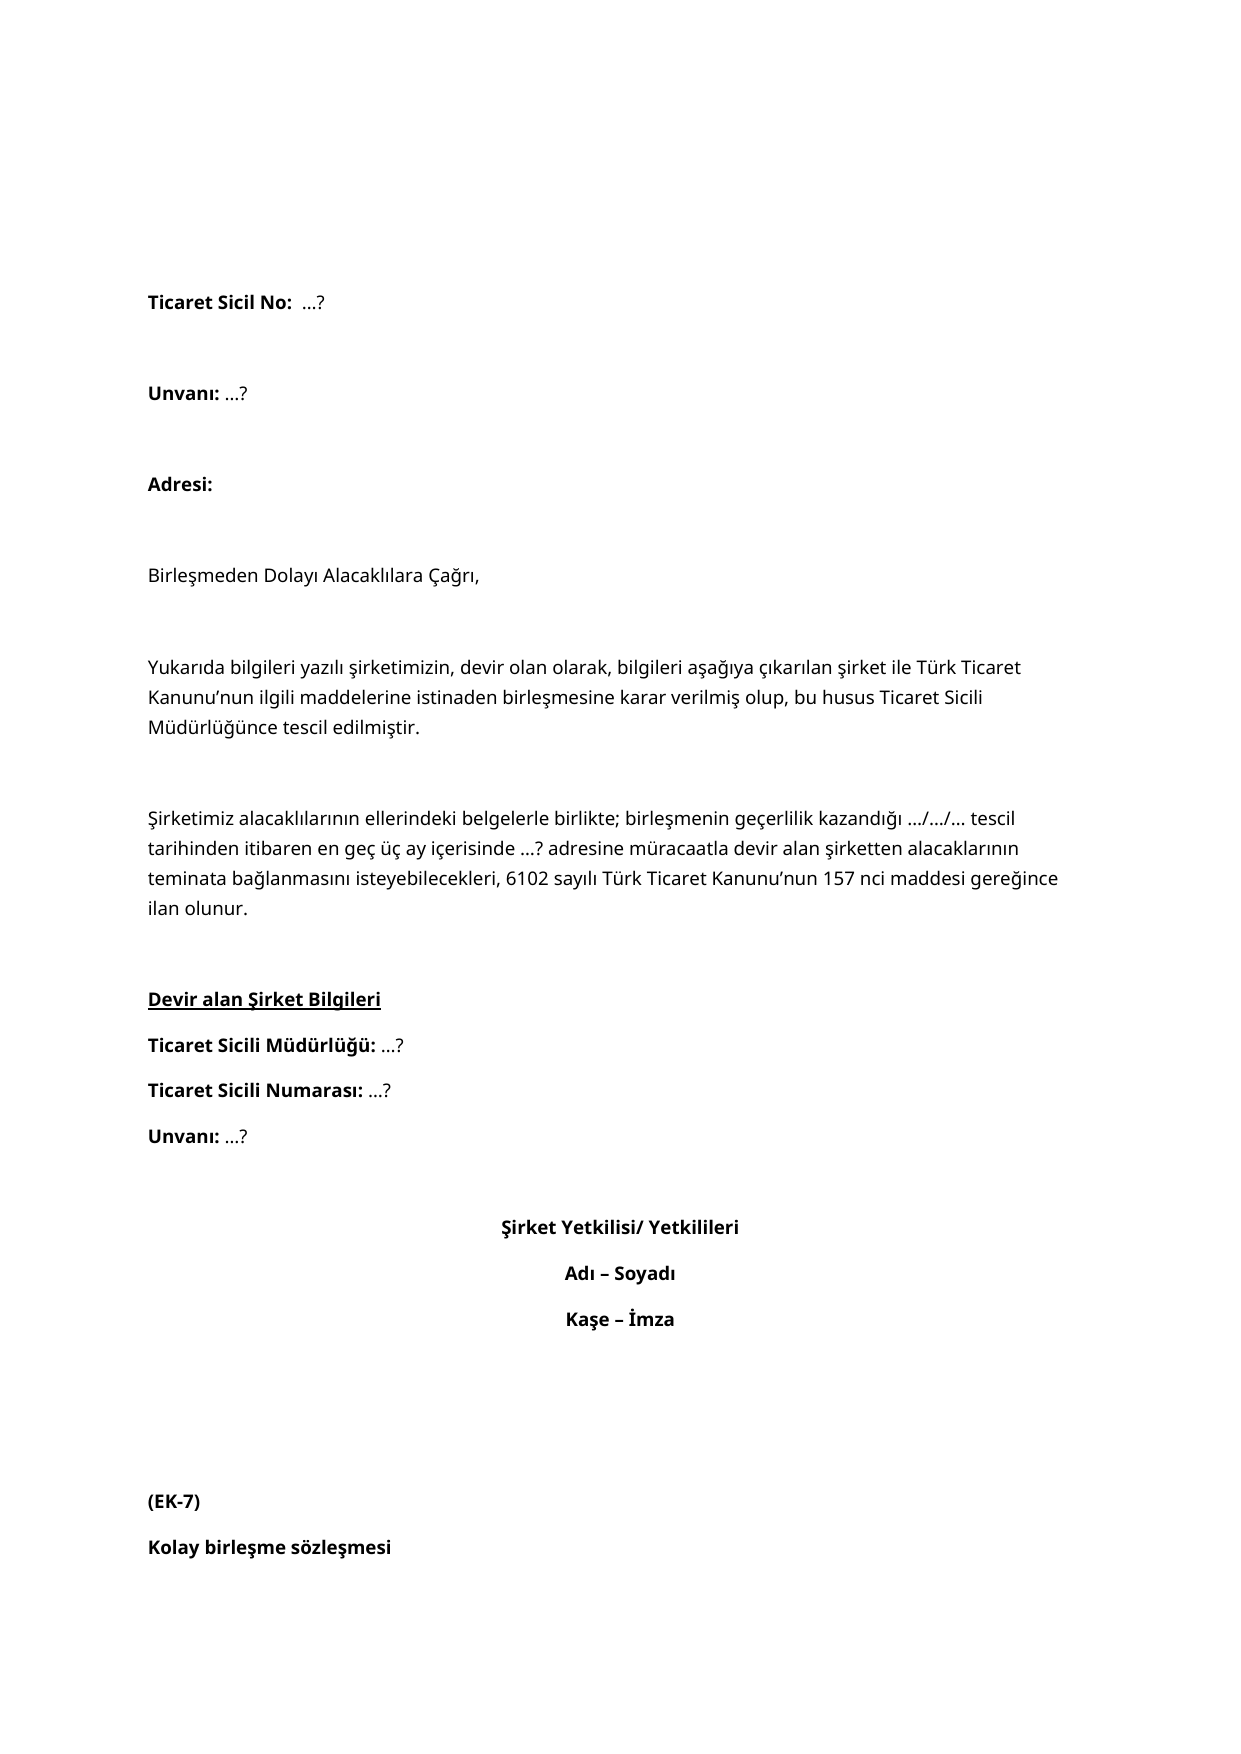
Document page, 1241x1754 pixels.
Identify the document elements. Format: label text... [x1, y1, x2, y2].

text Birleşmeden Dolayı Alacaklılara Çağrı, [148, 558, 1093, 588]
text Kolay birleşme sözleşmesi [148, 1529, 1093, 1559]
text Şirket Yetkilisi/ Yetkilileri [148, 1210, 1093, 1240]
text Şirketimiz alacaklılarının ellerindeki belgelerle birlikte; birleşmenin geçerlilik kazandığı …/…/… tescil tarihinden itibaren en geç üç ay içerisinde …? adresine müracaatla devir alan şirketten alacaklarının teminata bağlanmasını isteyebilecekleri, 6102 sayılı Türk Ticaret Kanunu’nun 157 nci maddesi gereğince ilan olunur. [148, 801, 1093, 921]
text Ticaret Sicil No: …? [148, 284, 1093, 314]
text Kaşe – İmza [148, 1301, 1093, 1331]
text (EK-7) [148, 1484, 1093, 1514]
text Devir alan Şirket Bilgileri [148, 982, 1093, 1012]
text Adresi: [148, 467, 1093, 497]
text Unvanı: …? [148, 1119, 1093, 1149]
text Ticaret Sicili Numarası: …? [148, 1073, 1093, 1103]
text Yukarıda bilgileri yazılı şirketimizin, devir olan olarak, bilgileri aşağıya çıkarılan şirket ile Türk Ticaret Kanunu’nun ilgili maddelerine istinaden birleşmesine karar verilmiş olup, bu husus Ticaret Sicili Müdürlüğünce tescil edilmiştir. [148, 649, 1093, 739]
text Ticaret Sicili Müdürlüğü: …? [148, 1028, 1093, 1058]
text Adı – Soyadı [148, 1256, 1093, 1286]
text Unvanı: …? [148, 376, 1093, 406]
